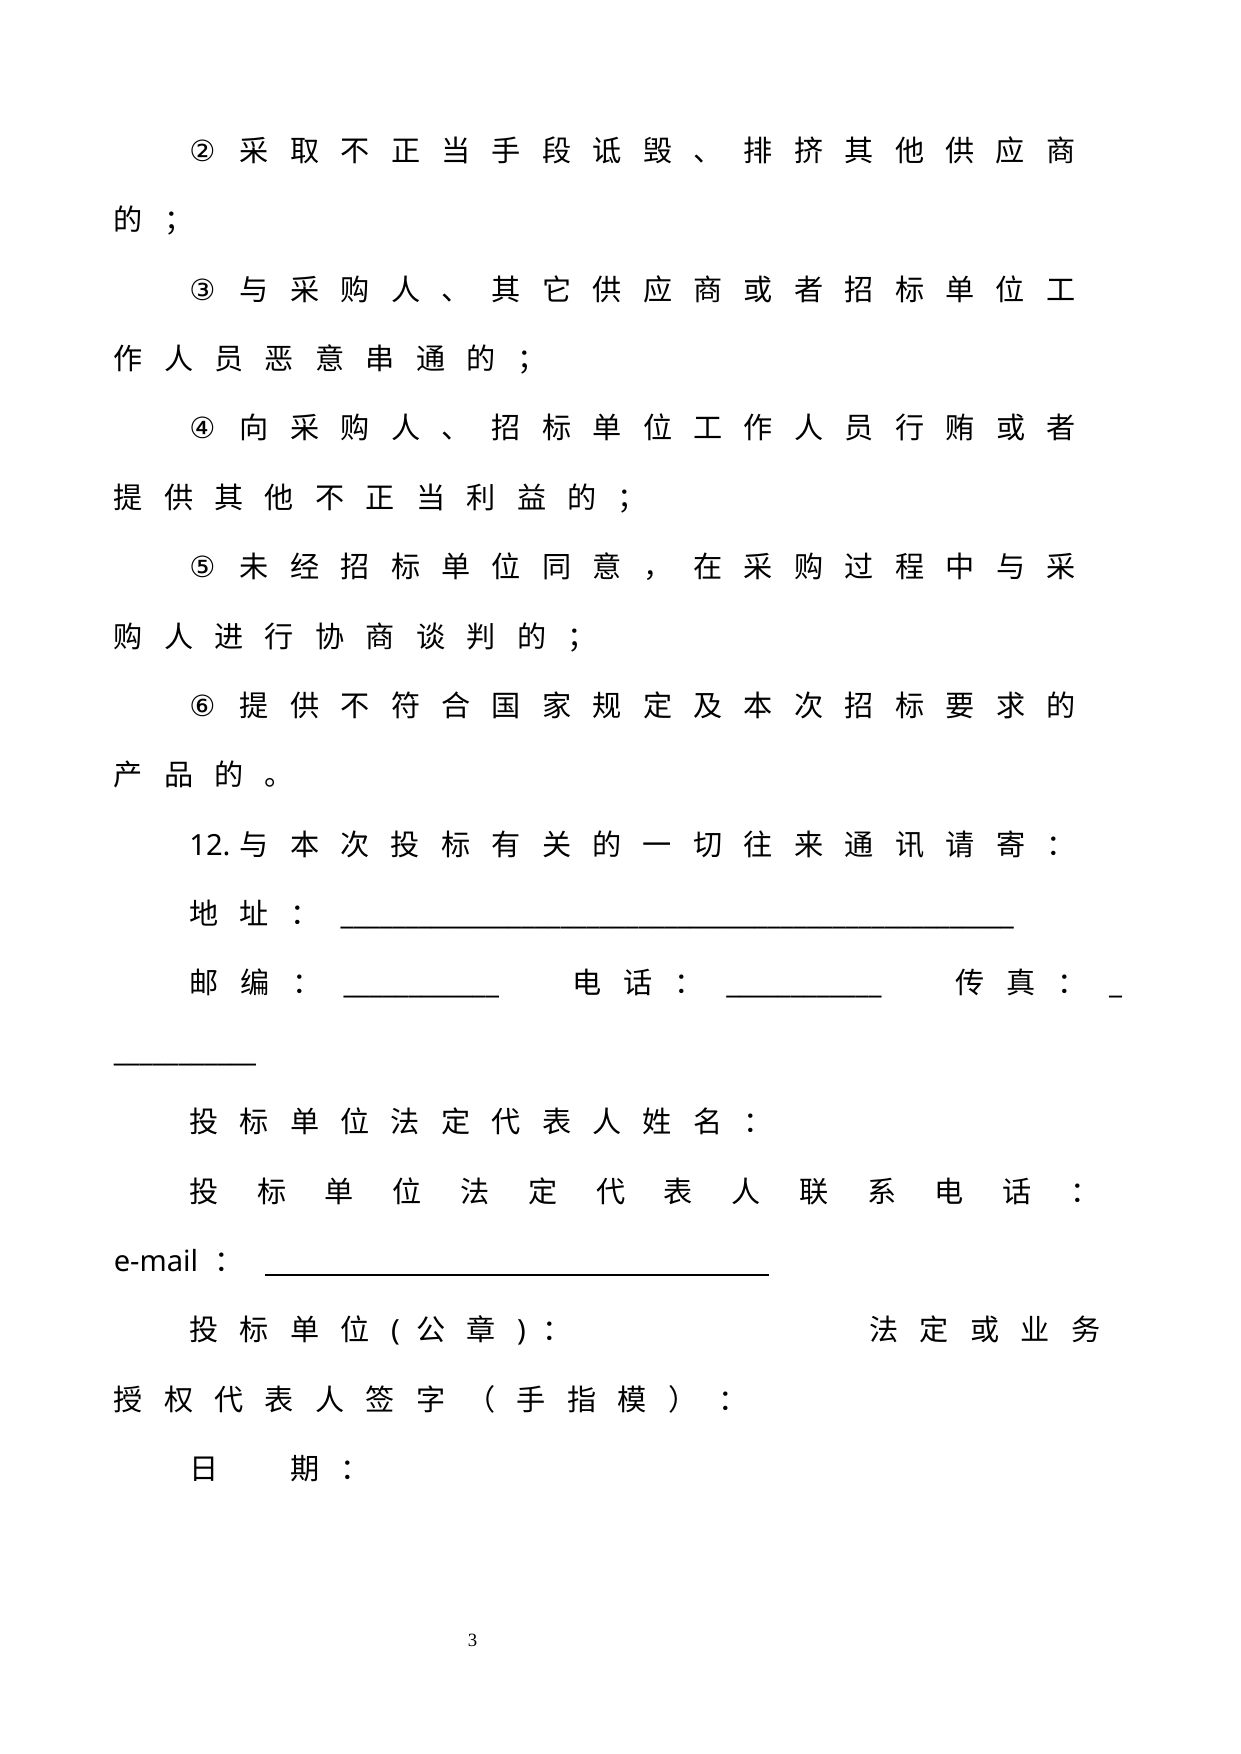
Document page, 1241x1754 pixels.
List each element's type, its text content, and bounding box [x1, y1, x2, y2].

text ⑥提供不符合国家规定及本次招标要求的产品的。 [113, 669, 1122, 808]
text ⑤未经招标单位同意，在采购过程中与采购人进行协商谈判的； [113, 530, 1122, 669]
text 投标单位法定代表人联系电话： e-mail： [113, 1155, 1122, 1293]
text 投标单位法定代表人姓名： [113, 1085, 1122, 1155]
text ④向采购人、招标单位工作人员行贿或者提供其他不正当利益的； [113, 392, 1122, 530]
text 日 期： [113, 1432, 1122, 1502]
text 投标单位(公章)： 法定或业务授权代表人签字（手指模）： [113, 1293, 1122, 1432]
text 12.与本次投标有关的一切往来通讯请寄： [113, 808, 1122, 877]
text ③与采购人、其它供应商或者招标单位工作人员恶意串通的； [113, 253, 1122, 392]
text 邮编：____________ 电话：____________ 传真：____________ [113, 947, 1122, 1085]
text 地址：____________________________________________________ [113, 877, 1122, 947]
text ②采取不正当手段诋毁、排挤其他供应商的； [113, 114, 1122, 253]
